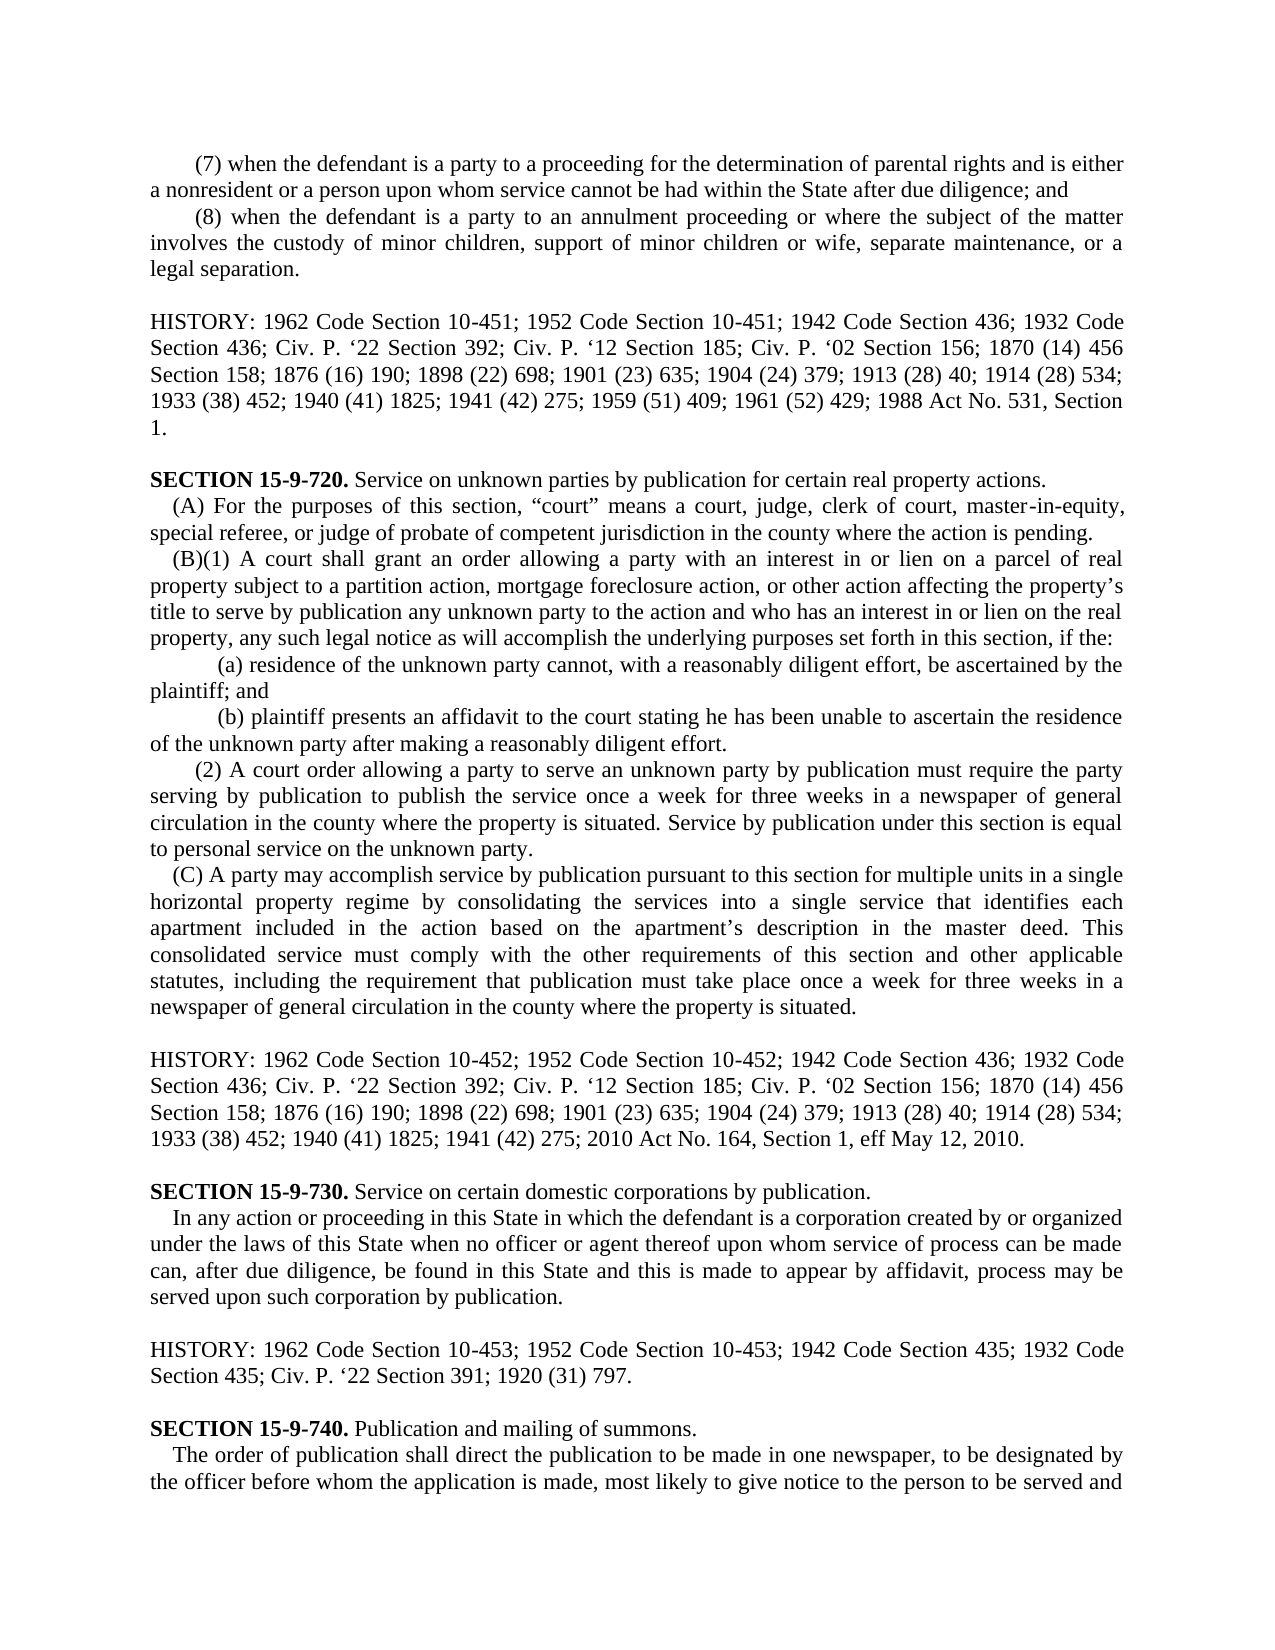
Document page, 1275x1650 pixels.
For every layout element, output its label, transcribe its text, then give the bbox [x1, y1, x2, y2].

text (b) plaintiff presents an affidavit to the court stating he has been unable to ascertain the residence of the unknown party after making a reasonably diligent effort. [150, 703, 1125, 756]
text (A) For the purposes of this section, “court” means a court, judge, clerk of court, master-in-equity, special referee, or judge of probate of competent jurisdiction in the county where the action is pending. [150, 493, 1125, 545]
text (B)(1) A court shall grant an order allowing a party with an interest in or lien on a parcel of real property subject to a partition action, mortgage foreclosure action, or other action affecting the property’s title to serve by publication any unknown party to the action and who has an interest in or lien on the real property, any such legal notice as will accomplish the underlying purposes set forth in this section, if the: [150, 545, 1125, 651]
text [150, 1441, 1125, 1494]
text SECTION 15-9-720. Service on unknown parties by publication for certain real property actions. [150, 466, 1125, 493]
text (7) when the defendant is a party to a proceeding for the determination of parental rights and is either a nonresident or a person upon whom service cannot be had within the State after due diligence; and [150, 150, 1125, 203]
text (C) A party may accomplish service by publication pursuant to this section for multiple units in a single horizontal property regime by consolidating the services into a single service that identifies each apartment included in the action based on the apartment’s description in the master deed. This consolidated service must comply with the other requirements of this section and other applicable statutes, including the requirement that publication must take place once a week for three weeks in a newspaper of general circulation in the county where the property is situated. [150, 862, 1125, 1020]
text (2) A court order allowing a party to serve an unknown party by publication must require the party serving by publication to publish the service once a week for three weeks in a newspaper of general circulation in the county where the property is situated. Service by publication under this section is equal to personal service on the unknown party. [150, 756, 1125, 862]
text SECTION 15-9-730. Service on certain domestic corporations by publication. [150, 1178, 1125, 1204]
text HISTORY: 1962 Code Section 10-452; 1952 Code Section 10-452; 1942 Code Section 436; 1932 Code Section 436; Civ. P. ‘22 Section 392; Civ. P. ‘12 Section 185; Civ. P. ‘02 Section 156; 1870 (14) 456 Section 158; 1876 (16) 190; 1898 (22) 698; 1901 (23) 635; 1904 (24) 379; 1913 (28) 40; 1914 (28) 534; 1933 (38) 452; 1940 (41) 1825; 1941 (42) 275; 2010 Act No. 164, Section 1, eff May 12, 2010. [150, 1046, 1125, 1151]
text In any action or proceeding in this State in which the defendant is a corporation created by or organized under the laws of this State when no officer or agent thereof upon whom service of process can be made can, after due diligence, be found in this State and this is made to appear by affidavit, process may be served upon such corporation by publication. [150, 1204, 1125, 1309]
text HISTORY: 1962 Code Section 10-451; 1952 Code Section 10-451; 1942 Code Section 436; 1932 Code Section 436; Civ. P. ‘22 Section 392; Civ. P. ‘12 Section 185; Civ. P. ‘02 Section 156; 1870 (14) 456 Section 158; 1876 (16) 190; 1898 (22) 698; 1901 (23) 635; 1904 (24) 379; 1913 (28) 40; 1914 (28) 534; 1933 (38) 452; 1940 (41) 1825; 1941 (42) 275; 1959 (51) 409; 1961 (52) 429; 1988 Act No. 531, Section 1. [150, 308, 1125, 440]
text (a) residence of the unknown party cannot, with a reasonably diligent effort, be ascertained by the plaintiff; and [150, 651, 1125, 703]
text (8) when the defendant is a party to an annulment proceeding or where the subject of the matter involves the custody of minor children, support of minor children or wife, separate maintenance, or a legal separation. [150, 203, 1125, 282]
text HISTORY: 1962 Code Section 10-453; 1952 Code Section 10-453; 1942 Code Section 435; 1932 Code Section 435; Civ. P. ‘22 Section 391; 1920 (31) 797. [150, 1336, 1125, 1389]
text SECTION 15-9-740. Publication and mailing of summons. [150, 1415, 1125, 1441]
